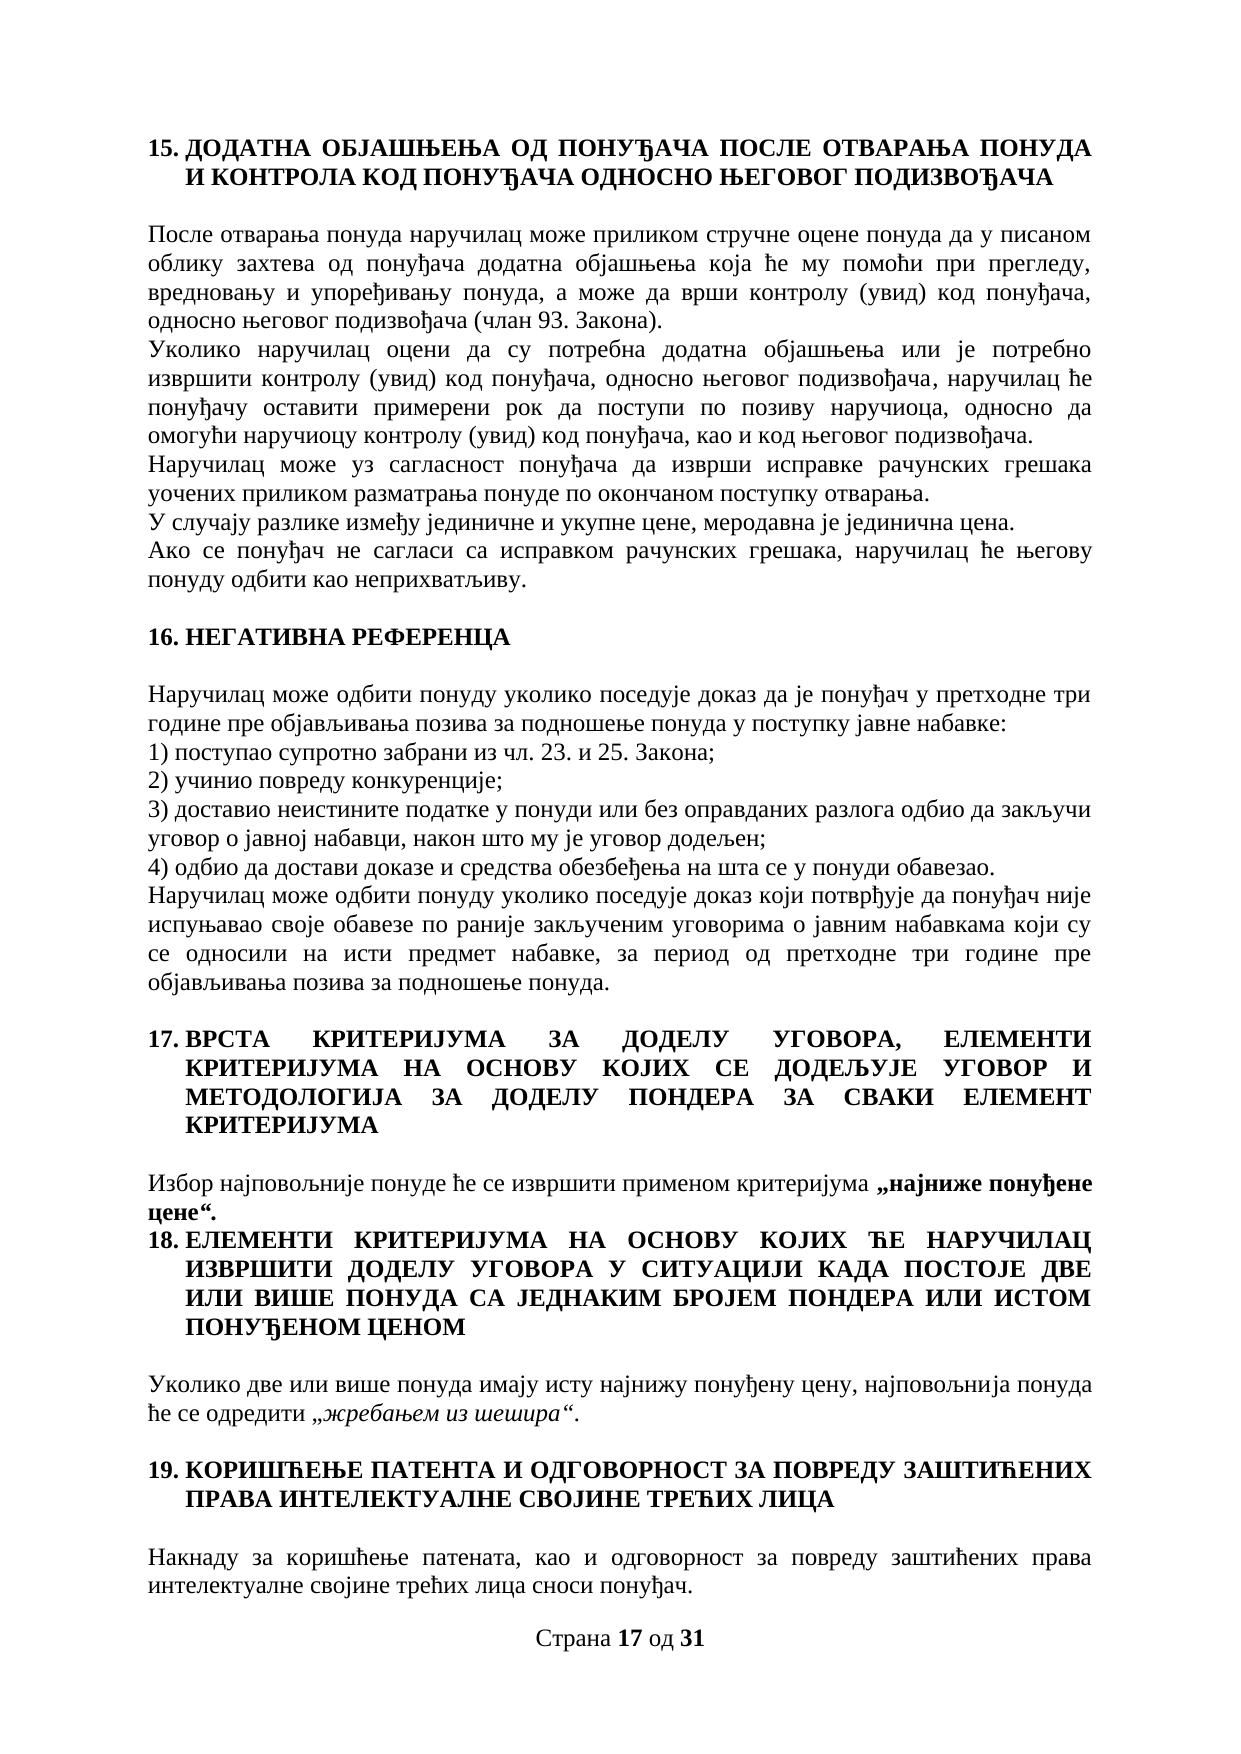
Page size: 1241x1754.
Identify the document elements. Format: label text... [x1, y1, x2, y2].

text После отварања понуда наручилац може приликом стручне оцене понуда да у писаном облику захтева од понуђача додатна објашњења која ће му помоћи при прегледу, вредновању и упоређивању понуда, а може да врши контролу (увид) код понуђача, односно његовог подизвођача (члан 93. Закона). [148, 219, 1092, 334]
text 1) поступао супротно забрани из чл. 23. и 25. Закона; [148, 737, 1092, 765]
text 4) одбио да достави доказе и средства обезбеђења на шта се у понуди обавезао. [148, 852, 1092, 880]
text Наручилац може уз сагласност понуђача да изврши исправке рачунских грешака уочених приликом разматрања понуде по окончаном поступку отварања. [148, 449, 1092, 507]
list НЕГАТИВНА РЕФЕРЕНЦА [148, 622, 1092, 650]
text Уколико наручилац оцени да су потребна додатна објашњења или је потребно извршити контролу (увид) код понуђача, односно његовог подизвођача, наручилац ће понуђачу оставити примерени рок да поступи по позиву наручиоца, односно да омогући наручиоцу контролу (увид) код понуђача, као и код његовог подизвођача. [148, 334, 1092, 449]
text Избор најповољније понуде ће се извршити применом критеријума „најниже понуђене цене“. [148, 1168, 1092, 1225]
text Наручилац може одбити понуду уколико поседује доказ да је понуђач у претходне три године пре објављивања позива за подношење понуда у поступку јавне набавке: [148, 679, 1092, 737]
list КОРИШЋЕЊЕ ПАТЕНТА И ОДГОВОРНОСТ ЗА ПОВРЕДУ ЗАШТИЋЕНИХ ПРАВА ИНТЕЛЕКТУАЛНЕ СВОЈИНЕ ТРЕЋИХ ЛИЦА [148, 1455, 1092, 1513]
list ЕЛЕМЕНТИ КРИТЕРИЈУМА НА ОСНОВУ КОЈИХ ЋЕ НАРУЧИЛАЦ ИЗВРШИТИ ДОДЕЛУ УГОВОРА У СИТУАЦИЈИ КАДА ПОСТОЈЕ ДВЕ ИЛИ ВИШЕ ПОНУДА СА ЈЕДНАКИМ БРОЈЕМ ПОНДЕРА ИЛИ ИСТОМ ПОНУЂЕНОМ ЦЕНОМ [148, 1225, 1092, 1340]
text Уколико две или више понуда имају исту најнижу понуђену цену, најповољнија понуда ће се одредити „жребањем из шешира“. [148, 1369, 1092, 1427]
list ВРСТА КРИТЕРИЈУМА ЗА ДОДЕЛУ УГОВОРА, ЕЛЕМЕНТИ КРИТЕРИЈУМА НА ОСНОВУ КОЈИХ СЕ ДОДЕЉУЈЕ УГОВОР И МЕТОДОЛОГИЈА ЗА ДОДЕЛУ ПОНДЕРА ЗА СВАКИ ЕЛЕМЕНТ КРИТЕРИЈУМА [148, 1024, 1092, 1139]
text 2) учинио повреду конкуренције; [148, 765, 1092, 794]
text Накнаду за коришћење патената, као и одговорност за повреду заштићених права интелектуалне својине трећих лица сноси понуђач. [148, 1542, 1092, 1599]
text Ако се понуђач не сагласи са исправком рачунских грешака, наручилац ће његову понуду одбити као неприхватљиву. [148, 535, 1092, 593]
text 3) доставио неистините податке у понуди или без оправданих разлога одбио да закључи уговор о јавној набавци, након што му је уговор додељен; [148, 794, 1092, 852]
list ДОДАТНА ОБЈАШЊЕЊА ОД ПОНУЂАЧА ПОСЛЕ ОТВАРАЊА ПОНУДА И КОНТРОЛА КОД ПОНУЂАЧА ОДНОСНО ЊЕГОВОГ ПОДИЗВОЂАЧА [148, 133, 1092, 190]
text У случају разлике између јединичне и укупне цене, меродавна је јединична цена. [148, 507, 1092, 535]
text Наручилац може одбити понуду уколико поседује доказ који потврђује да понуђач није испуњавао своје обавезе по раније закљученим уговорима о јавним набавкама који су се односили на исти предмет набавке, за период од претходне три године пре објављивања позива за подношење понуда. [148, 880, 1092, 995]
